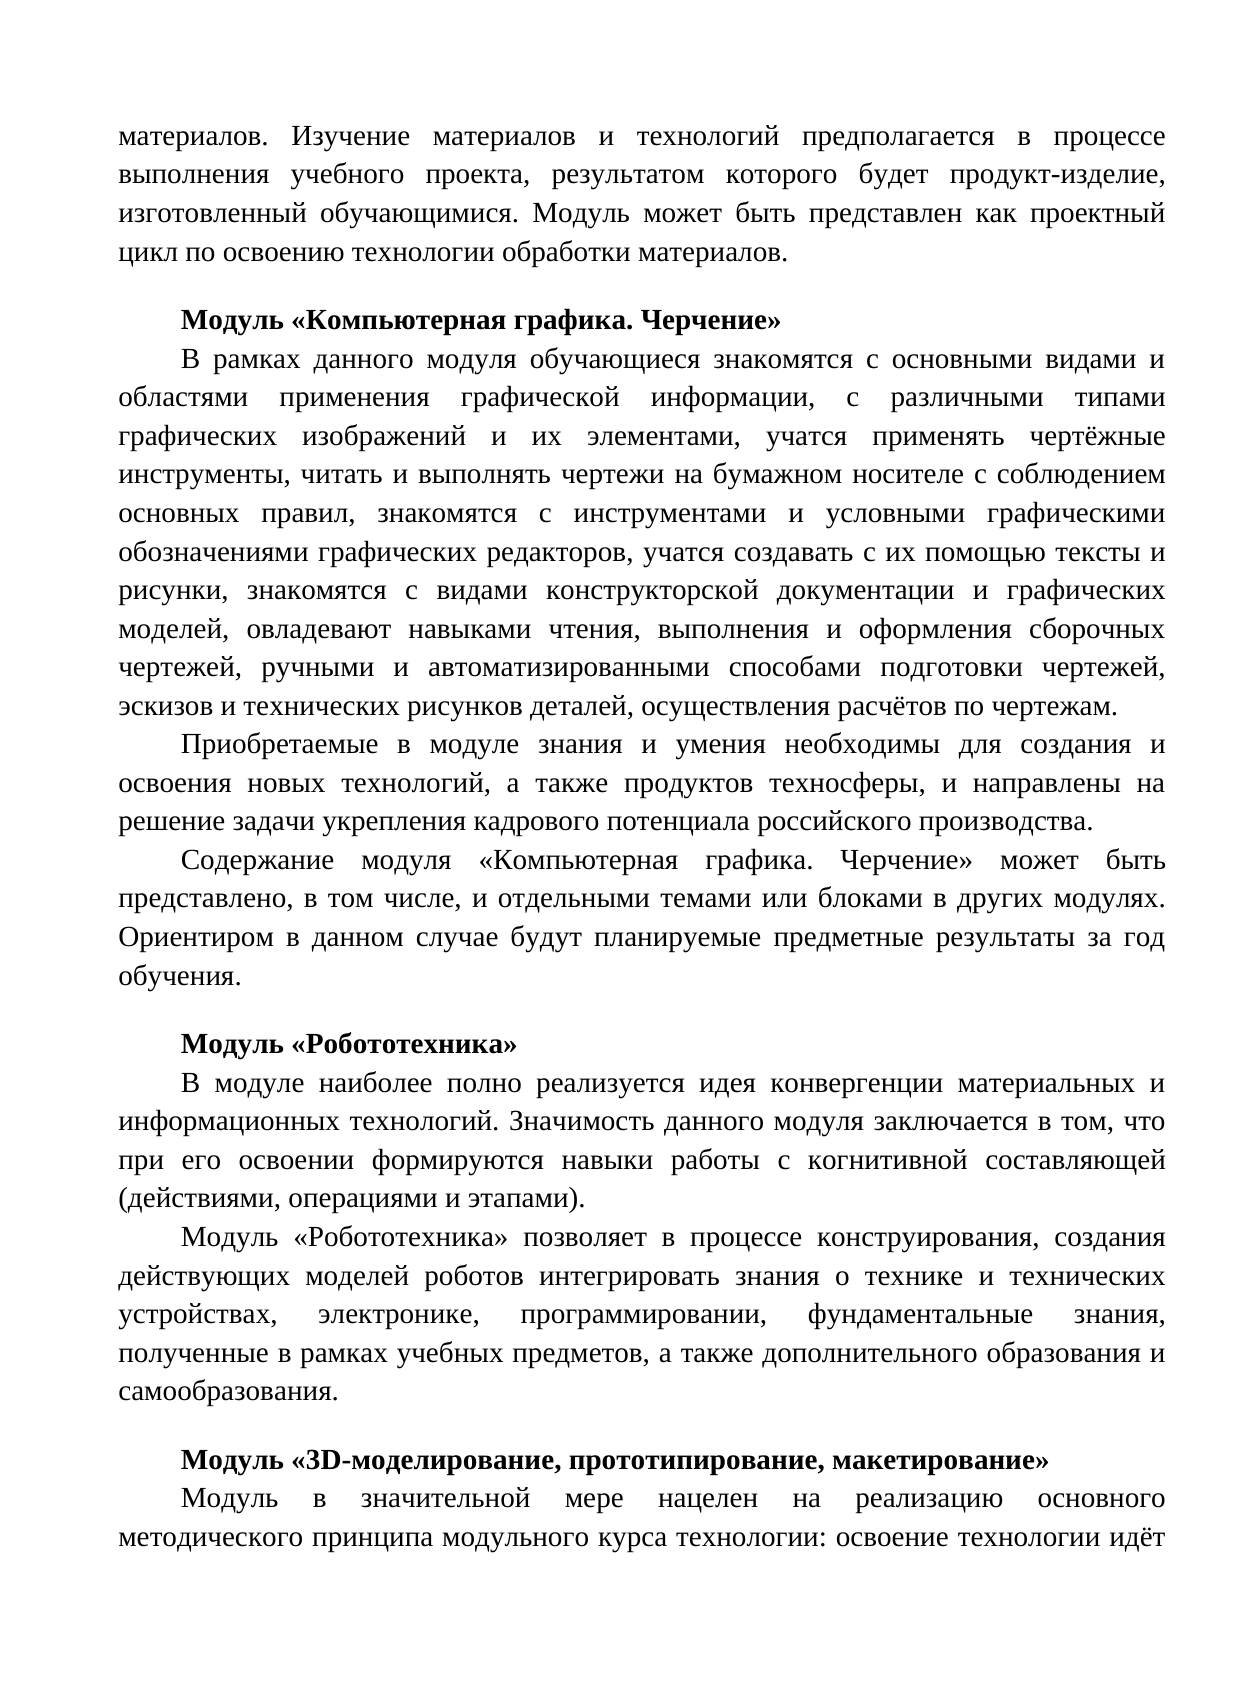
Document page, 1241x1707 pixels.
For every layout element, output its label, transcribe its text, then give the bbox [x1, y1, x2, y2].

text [118, 118, 1167, 267]
text В рамках данного модуля обучающиеся знакомятся с основными видами и областями применения графической информации, с различными типами графических изображений и их элементами, учатся применять чертёжные инструменты, читать и выполнять чертежи на бумажном носителе с соблюдением основных правил, знакомятся с инструментами и условными графическими обозначениями графических редакторов, учатся создавать с их помощью тексты и рисунки, знакомятся с видами конструкторской документации и графических моделей, овладевают навыками чтения, выполнения и оформления сборочных чертежей, ручными и автоматизированными способами подготовки чертежей, эскизов и технических рисунков деталей, осуществления расчётов по чертежам. [118, 341, 1167, 721]
text Модуль «Компьютерная графика. Черчение» [118, 302, 1167, 336]
text Модуль «Робототехника» [118, 1026, 1167, 1060]
text В модуле наиболее полно реализуется идея конвергенции материальных и информационных технологий. Значимость данного модуля заключается в том, что при его освоении формируются навыки работы с когнитивной составляющей (действиями, операциями и этапами). [118, 1065, 1167, 1214]
text Модуль «Робототехника» позволяет в процессе конструирования, создания действующих моделей роботов интегрировать знания о технике и технических устройствах, электронике, программировании, фундаментальные знания, полученные в рамках учебных предметов, а также дополнительного образования и самообразования. [118, 1219, 1167, 1407]
text Приобретаемые в модуле знания и умения необходимы для создания и освоения новых технологий, а также продуктов техносферы, и направлены на решение задачи укрепления кадрового потенциала российского производства. [118, 726, 1167, 837]
text Модуль «3D-моделирование, прототипирование, макетирование» [118, 1442, 1167, 1476]
text Содержание модуля «Компьютерная графика. Черчение» может быть представлено, в том числе, и отдельными темами или блоками в других модулях. Ориентиром в данном случае будут планируемые предметные результаты за год обучения. [118, 842, 1167, 991]
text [118, 1481, 1167, 1553]
